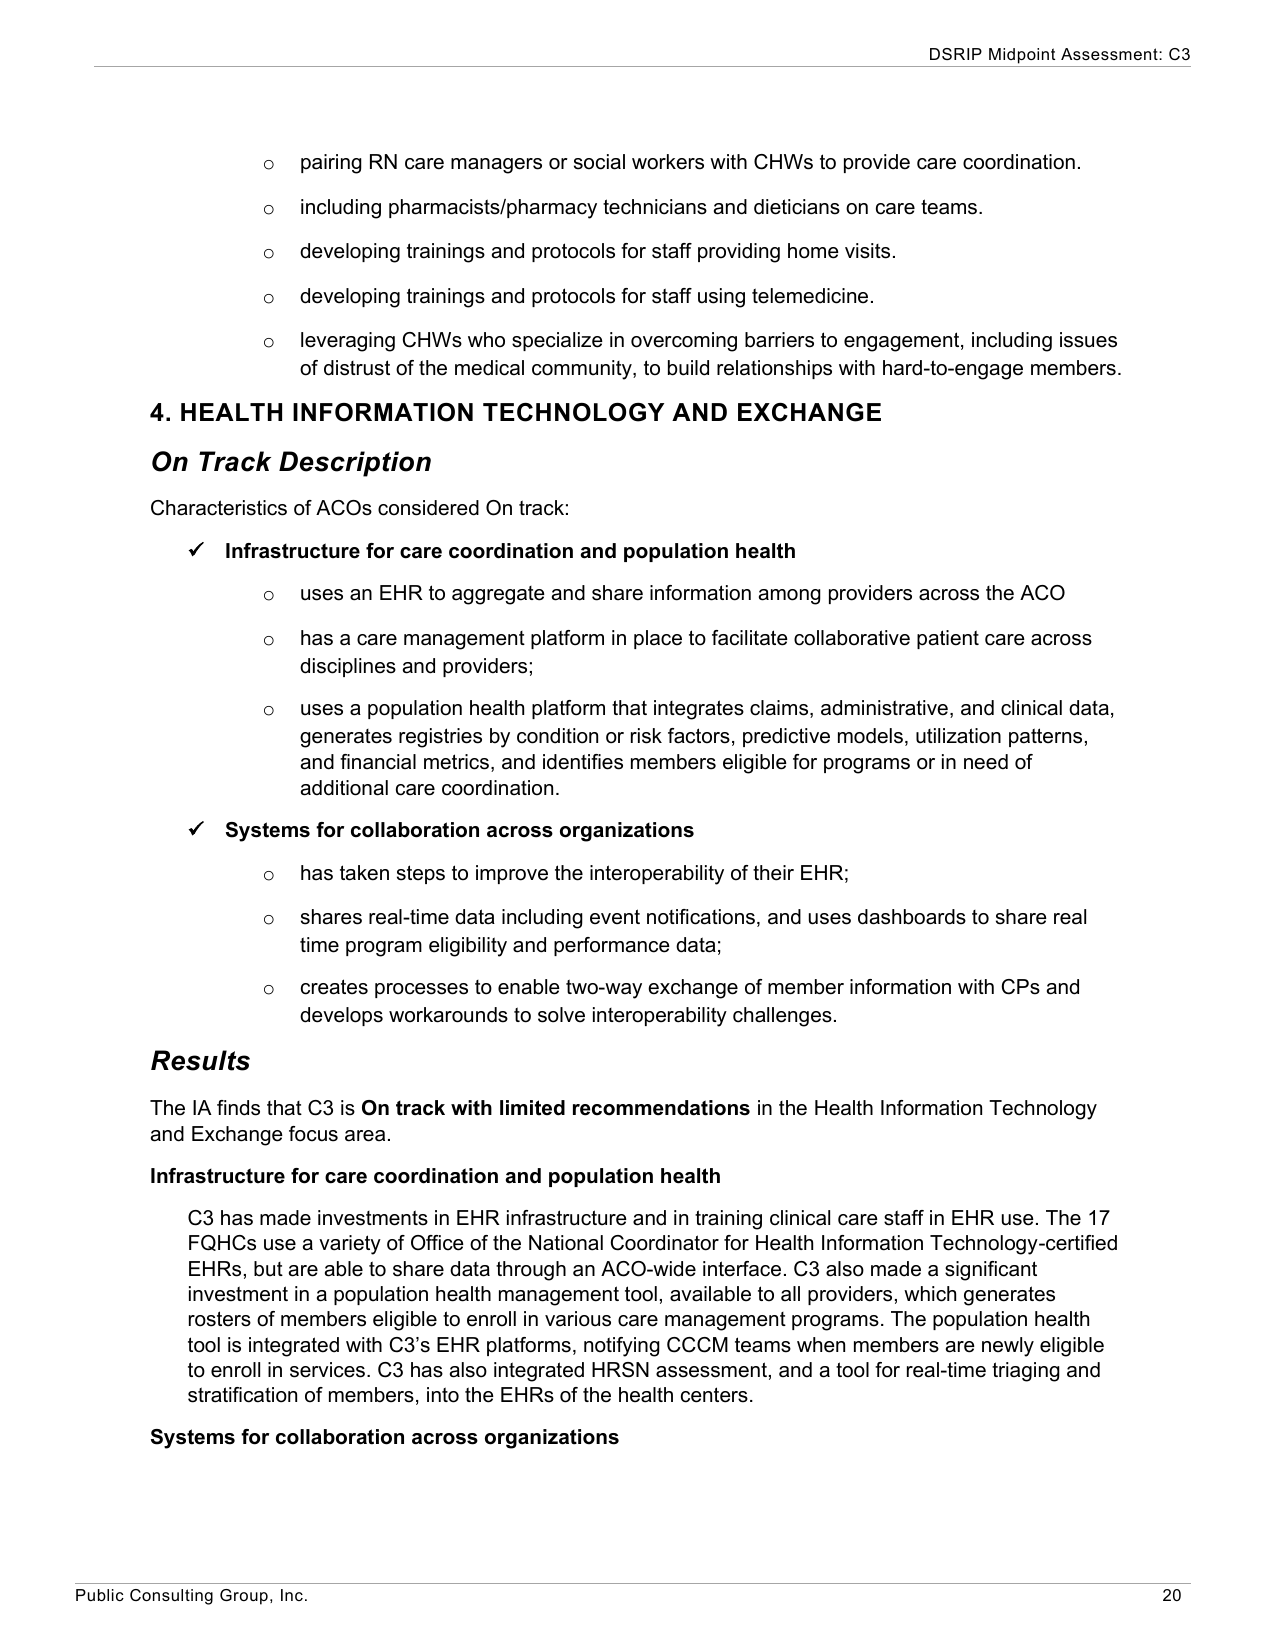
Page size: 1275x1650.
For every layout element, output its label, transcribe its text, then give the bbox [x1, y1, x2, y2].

list shares real-time data including event notifications, and uses dashboards to share real time program eligibility and performance data; [262, 905, 1125, 956]
list has taken steps to improve the interoperability of their EHR; [262, 860, 1125, 886]
list including pharmacists/pharmacy technicians and dieticians on care teams. [262, 194, 1125, 220]
list has a care management platform in place to facilitate collaborative patient care across disciplines and providers; [262, 626, 1125, 677]
text Infrastructure for care coordination and population health [150, 1164, 1125, 1188]
text Systems for collaboration across organizations [150, 1425, 1125, 1449]
subtitle Results [150, 1045, 1125, 1076]
text Characteristics of ACOs considered On track: [150, 496, 1125, 520]
list developing trainings and protocols for staff providing home visits. [262, 239, 1125, 265]
list uses a population health platform that integrates claims, administrative, and clinical data, generates registries by condition or risk factors, predictive models, utilization patterns, and financial metrics, and identifies members eligible for programs or in need of additional care coordination. [262, 696, 1125, 799]
text The IA finds that C3 is On track with limited recommendations in the Health Information Technology and Exchange focus area. [150, 1096, 1125, 1145]
list developing trainings and protocols for staff using telemedicine. [262, 283, 1125, 309]
text C3 has made investments in EHR infrastructure and in training clinical care staff in EHR use. The 17 FQHCs use a variety of Office of the National Coordinator for Health Information Technology-certified EHRs, but are able to share data through an ACO-wide interface. C3 also made a significant investment in a population health management tool, available to all providers, which generates rosters of members eligible to enroll in various care management programs. The population health tool is integrated with C3’s EHR platforms, notifying CCCM teams when members are newly eligible to enroll in services. C3 has also integrated HRSN assessment, and a tool for real-time triaging and stratification of members, into the EHRs of the health centers. [187, 1206, 1125, 1407]
list creates processes to enable two-way exchange of member information with CPs and develops workarounds to solve interoperability challenges. [262, 975, 1125, 1027]
list Infrastructure for care coordination and population health [187, 539, 1125, 563]
list uses an EHR to aggregate and share information among providers across the ACO [262, 581, 1125, 607]
list leveraging CHWs who specialize in overcoming barriers to engagement, including issues of distrust of the medical community, to build relationships with hard-to-engage members. [262, 328, 1125, 379]
list Systems for collaboration across organizations [187, 818, 1125, 842]
subtitle 4. Health Information Technology and Exchange [150, 398, 1125, 427]
list pairing RN care managers or social workers with CHWs to provide care coordination. [262, 150, 1125, 176]
subtitle On Track Description [150, 446, 1125, 477]
